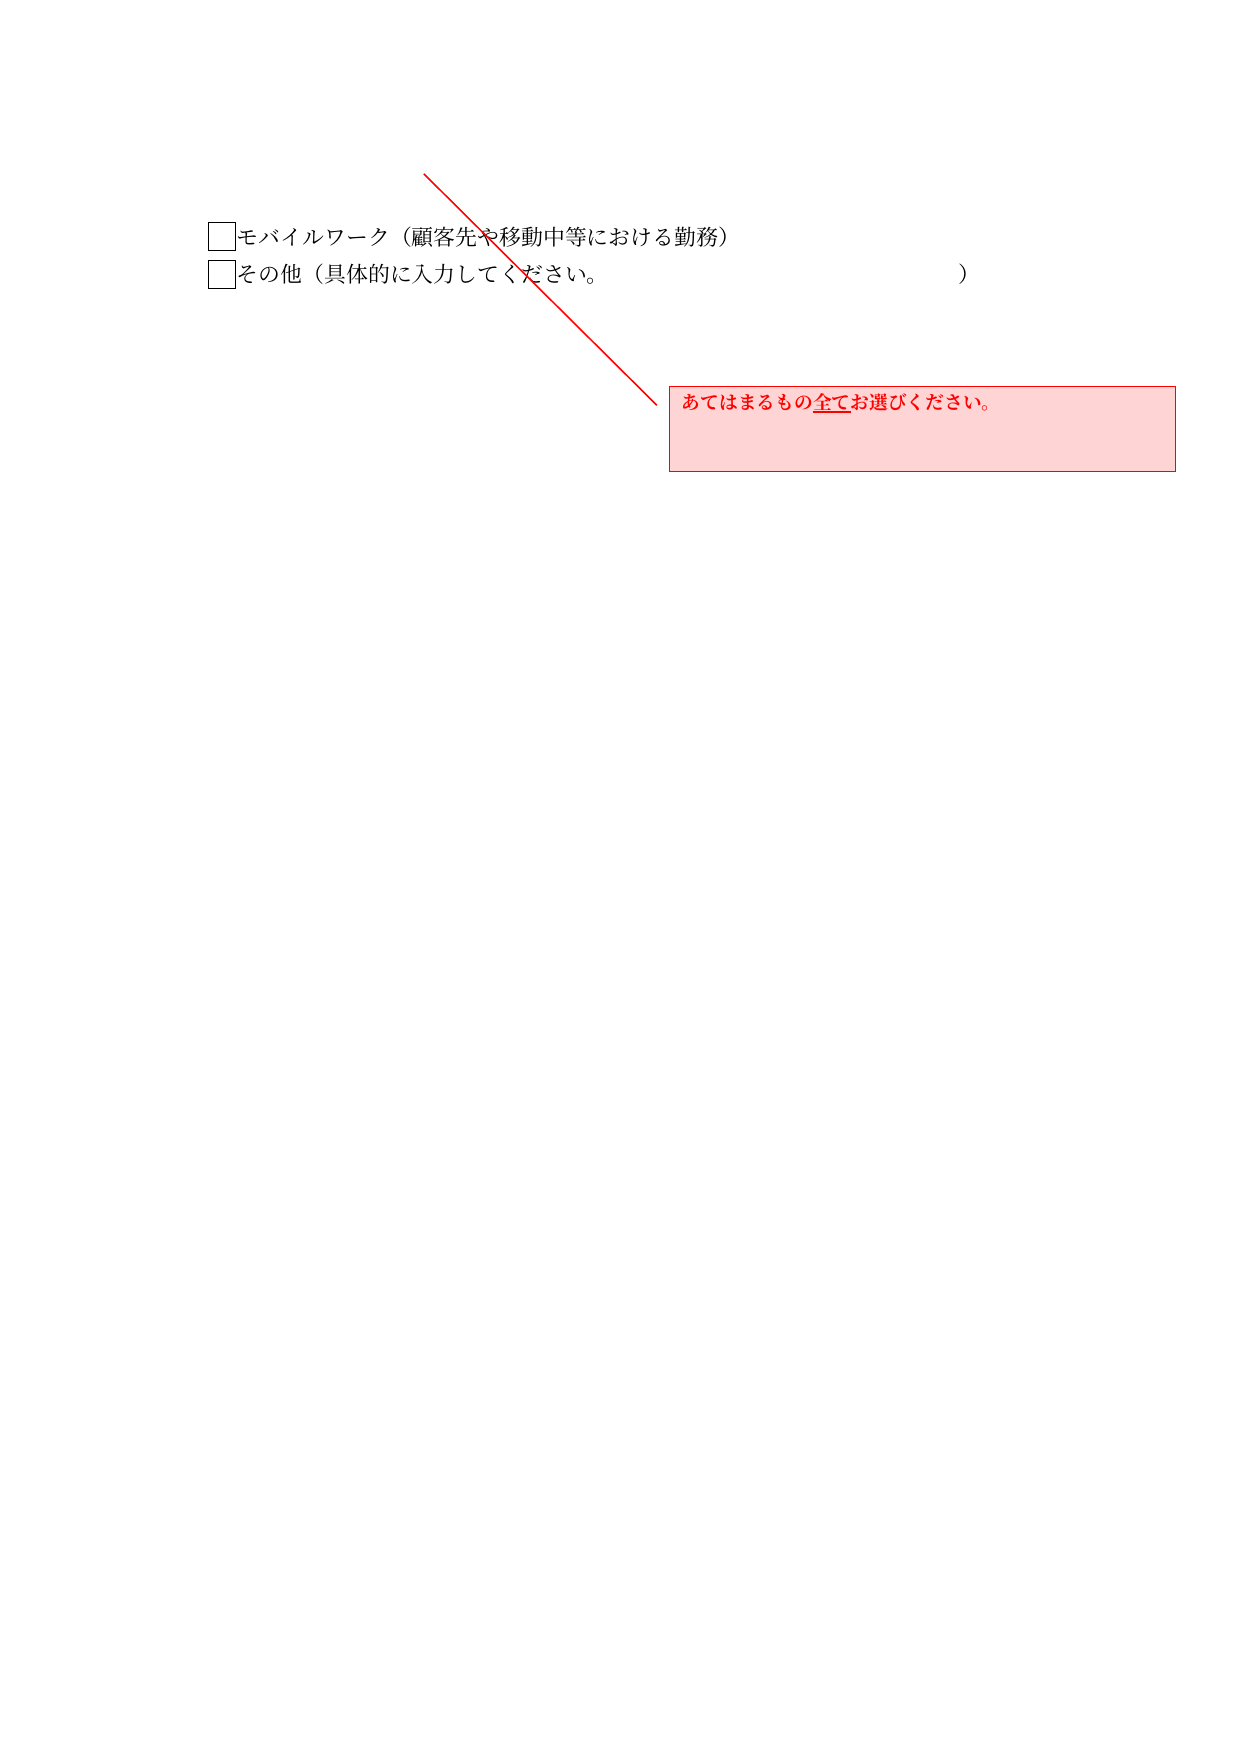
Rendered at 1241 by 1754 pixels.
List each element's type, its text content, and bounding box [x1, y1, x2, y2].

text その他（ ） [207, 254, 540, 292]
text モバイルワーク（顧客先や移動中等における勤務） [207, 217, 502, 254]
text その他（ ） [507, 254, 1063, 292]
text モバイルワーク（顧客先や移動中等における勤務） [470, 217, 1063, 254]
